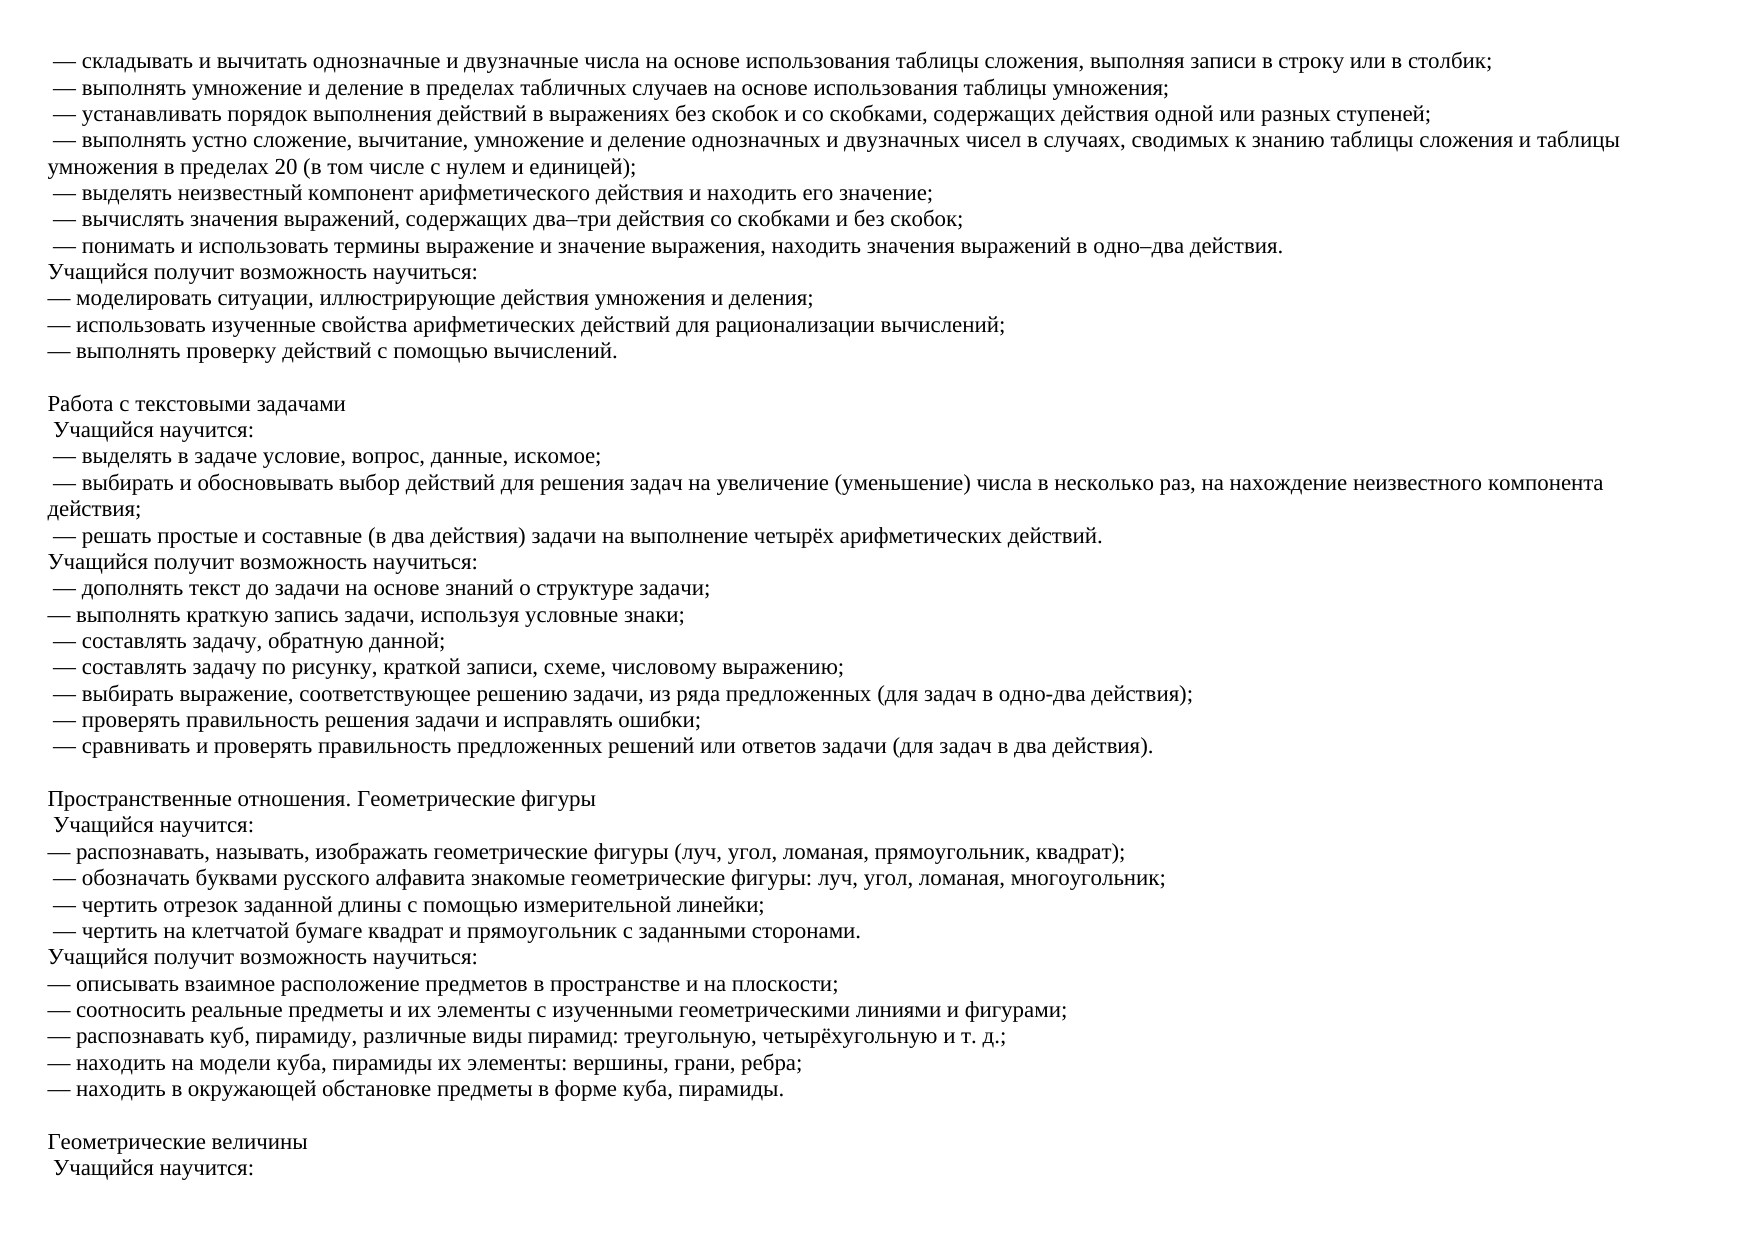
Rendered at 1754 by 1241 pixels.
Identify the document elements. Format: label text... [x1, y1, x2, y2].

text Учащийся получит возможность научиться: [47, 258, 1701, 284]
text — выбирать выражение, соответствующее решению задачи, из ряда предложенных (для задач в одно-два действия); [47, 680, 1701, 706]
text — использовать изученные свойства арифметических действий для рационализации вычислений; [47, 311, 1701, 337]
text — вычислять значения выражений, содержащих два–три действия со скобками и без скобок; [47, 205, 1701, 232]
text — понимать и использовать термины выражение и значение выражения, находить значения выражений в одно–два действия. [47, 232, 1701, 258]
text Геометрические величины [47, 1128, 1701, 1154]
text — чертить отрезок заданной длины с помощью измерительной линейки; [47, 891, 1701, 917]
text — находить на модели куба, пирамиды их элементы: вершины, грани, ребра; [47, 1049, 1701, 1075]
text — описывать взаимное расположение предметов в пространстве и на плоскости; [47, 970, 1701, 996]
text Учащийся научится: [47, 812, 1701, 838]
text — чертить на клетчатой бумаге квадрат и прямоугольник с заданными сторонами. [47, 917, 1701, 943]
text — сравнивать и проверять правильность предложенных решений или ответов задачи (для задач в два действия). [47, 732, 1701, 759]
text — выполнять проверку действий с помощью вычислений. [47, 337, 1701, 363]
text — выполнять краткую запись задачи, используя условные знаки; [47, 601, 1701, 627]
text — выделять неизвестный компонент арифметического действия и находить его значение; [47, 179, 1701, 205]
text — проверять правильность решения задачи и исправлять ошибки; [47, 706, 1701, 732]
text — выделять в задаче условие, вопрос, данные, искомое; [47, 443, 1701, 469]
text — выбирать и обосновывать выбор действий для решения задач на увеличение (уменьшение) числа в несколько раз, на нахождение неизвестного компонента действия; [47, 469, 1701, 522]
text — находить в окружающей обстановке предметы в форме куба, пирамиды. [47, 1075, 1701, 1101]
text — составлять задачу по рисунку, краткой записи, схеме, числовому выражению; [47, 653, 1701, 680]
text — соотносить реальные предметы и их элементы с изученными геометрическими линиями и фигурами; [47, 996, 1701, 1022]
text — складывать и вычитать однозначные и двузначные числа на основе использования таблицы сложения, выполняя записи в строку или в столбик; [47, 47, 1701, 74]
text — распознавать куб, пирамиду, различные виды пирамид: треугольную, четырёхугольную и т. д.; [47, 1022, 1701, 1049]
text — выполнять устно сложение, вычитание, умножение и деление однозначных и двузначных чисел в случаях, сводимых к знанию таблицы сложения и таблицы умножения в пределах 20 (в том числе с нулем и единицей); [47, 126, 1701, 179]
text Учащийся получит возможность научиться: [47, 943, 1701, 970]
text — составлять задачу, обратную данной; [47, 627, 1701, 653]
text — дополнять текст до задачи на основе знаний о структуре задачи; [47, 574, 1701, 601]
text — решать простые и составные (в два действия) задачи на выполнение четырёх арифметических действий. [47, 522, 1701, 548]
text Работа с текстовыми задачами [47, 390, 1701, 416]
text — моделировать ситуации, иллюстрирующие действия умножения и деления; [47, 284, 1701, 311]
text — обозначать буквами русского алфавита знакомые геометрические фигуры: луч, угол, ломаная, многоугольник; [47, 864, 1701, 891]
text Пространственные отношения. Геометрические фигуры [47, 785, 1701, 812]
text Учащийся научится: [47, 416, 1701, 443]
text — выполнять умножение и деление в пределах табличных случаев на основе использования таблицы умножения; [47, 74, 1701, 100]
text — устанавливать порядок выполнения действий в выражениях без скобок и со скобками, содержащих действия одной или разных ступеней; [47, 100, 1701, 126]
text — распознавать, называть, изображать геометрические фигуры (луч, угол, ломаная, прямоугольник, квадрат); [47, 838, 1701, 864]
text Учащийся научится: [47, 1154, 1701, 1181]
text Учащийся получит возможность научиться: [47, 548, 1701, 574]
